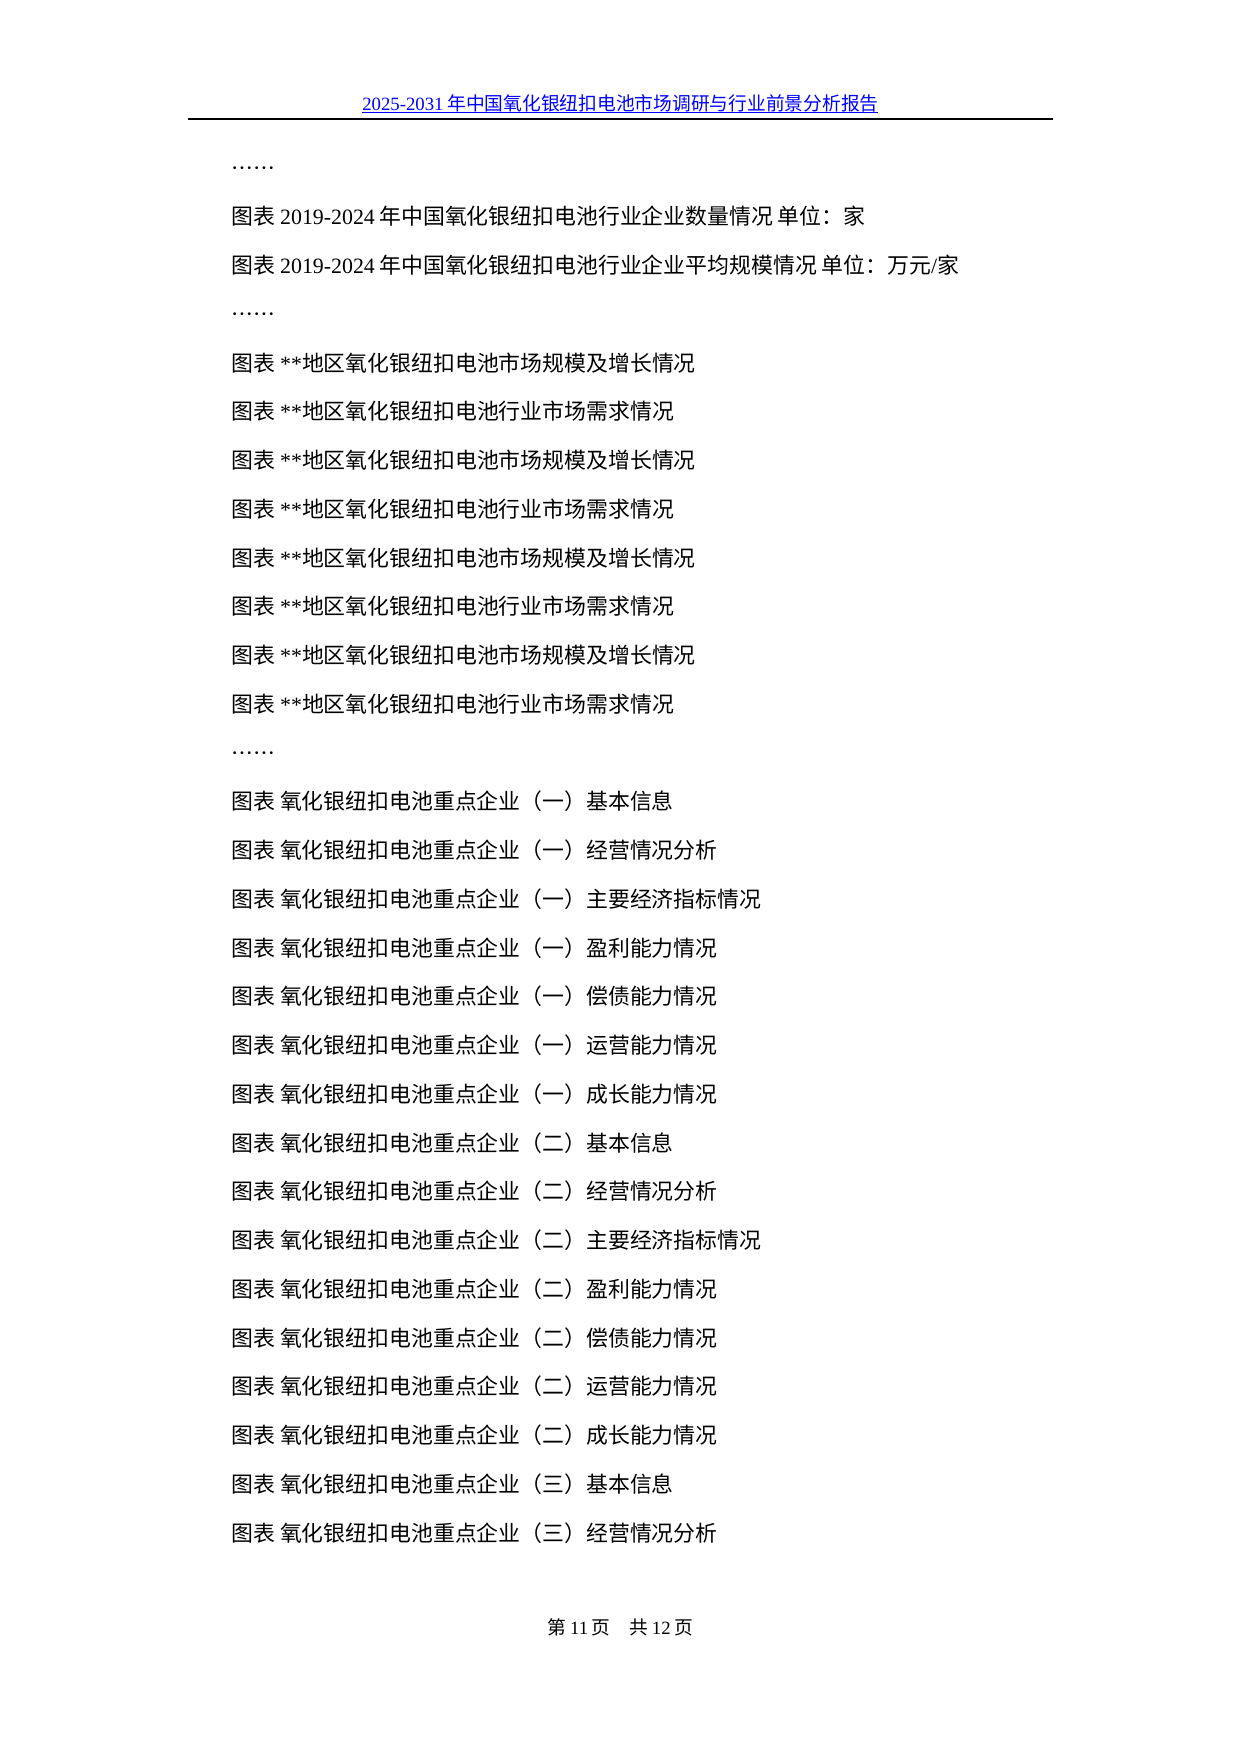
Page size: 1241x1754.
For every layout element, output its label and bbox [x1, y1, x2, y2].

text [187, 150, 1053, 1548]
